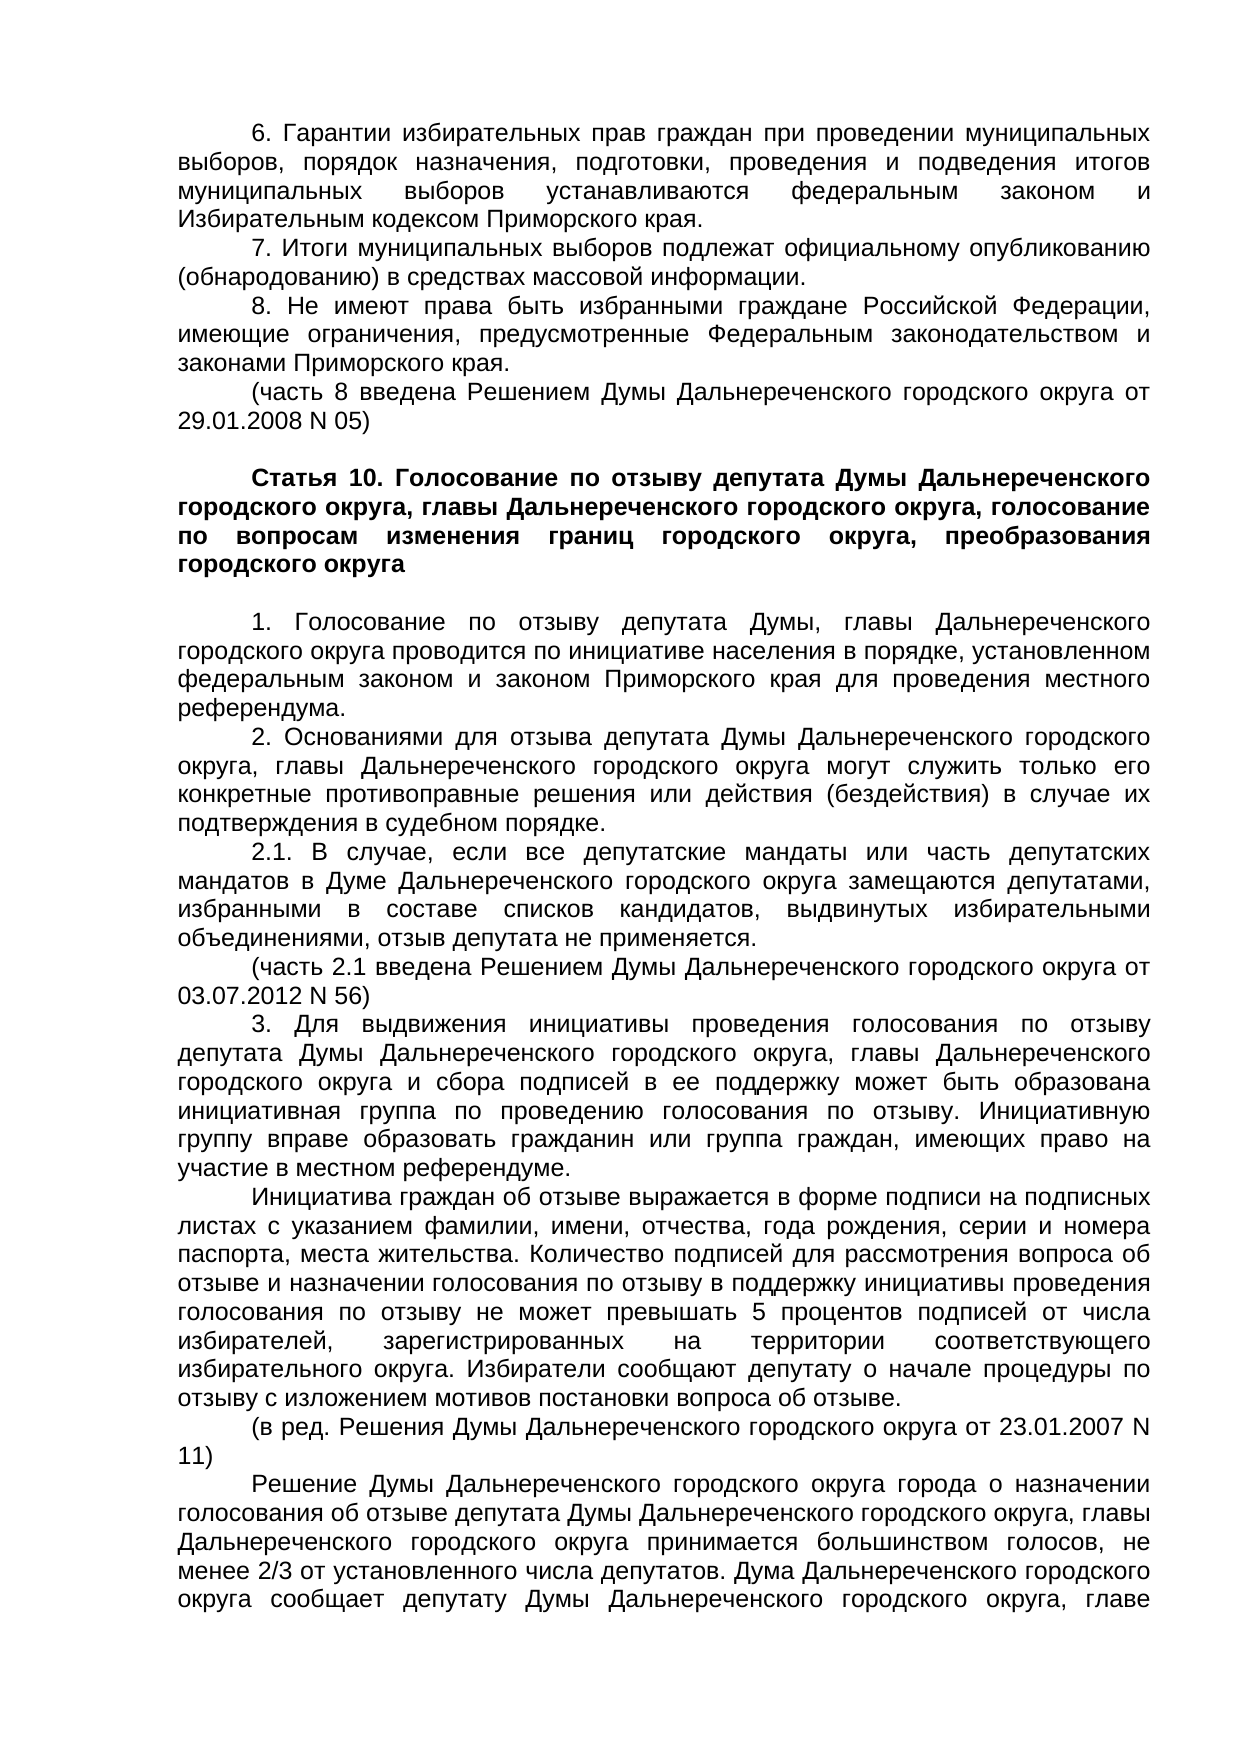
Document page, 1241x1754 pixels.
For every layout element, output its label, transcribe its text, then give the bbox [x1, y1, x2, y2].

text 2. Основаниями для отзыва депутата Думы Дальнереченского городского округа, главы Дальнереченского городского округа могут служить только его конкретные противоправные решения или действия (бездействия) в случае их подтверждения в судебном порядке. [177, 722, 1152, 837]
text 2.1. В случае, если все депутатские мандаты или часть депутатских мандатов в Думе Дальнереченского городского округа замещаются депутатами, избранными в составе списков кандидатов, выдвинутых избирательными объединениями, отзыв депутата не применяется. [177, 837, 1152, 952]
text (в ред. Решения Думы Дальнереченского городского округа от 23.01.2007 N 11) [177, 1412, 1152, 1469]
text 3. Для выдвижения инициативы проведения голосования по отзыву депутата Думы Дальнереченского городского округа, главы Дальнереченского городского округа и сбора подписей в ее поддержку может быть образована инициативная группа по проведению голосования по отзыву. Инициативную группу вправе образовать гражданин или группа граждан, имеющих право на участие в местном референдуме. [177, 1009, 1152, 1182]
text 8. Не имеют права быть избранными граждане Российской Федерации, имеющие ограничения, предусмотренные Федеральным законодательством и законами Приморского края. [177, 291, 1152, 377]
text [177, 1469, 1152, 1613]
text 7. Итоги муниципальных выборов подлежат официальному опубликованию (обнародованию) в средствах массовой информации. [177, 233, 1152, 291]
text Инициатива граждан об отзыве выражается в форме подписи на подписных листах с указанием фамилии, имени, отчества, года рождения, серии и номера паспорта, места жительства. Количество подписей для рассмотрения вопроса об отзыве и назначении голосования по отзыву в поддержку инициативы проведения голосования по отзыву не может превышать 5 процентов подписей от числа избирателей, зарегистрированных на территории соответствующего избирательного округа. Избиратели сообщают депутату о начале процедуры по отзыву с изложением мотивов постановки вопроса об отзыве. [177, 1182, 1152, 1412]
text (часть 8 введена Решением Думы Дальнереченского городского округа от 29.01.2008 N 05) [177, 377, 1152, 434]
text 6. Гарантии избирательных прав граждан при проведении муниципальных выборов, порядок назначения, подготовки, проведения и подведения итогов муниципальных выборов устанавливаются федеральным законом и Избирательным кодексом Приморского края. [177, 118, 1152, 233]
text Статья 10. Голосование по отзыву депутата Думы Дальнереченского городского округа, главы Дальнереченского городского округа, голосование по вопросам изменения границ городского округа, преобразования городского округа [177, 463, 1152, 578]
text 1. Голосование по отзыву депутата Думы, главы Дальнереченского городского округа проводится по инициативе населения в порядке, установленном федеральным законом и законом Приморского края для проведения местного референдума. [177, 607, 1152, 722]
text (часть 2.1 введена Решением Думы Дальнереченского городского округа от 03.07.2012 N 56) [177, 952, 1152, 1009]
